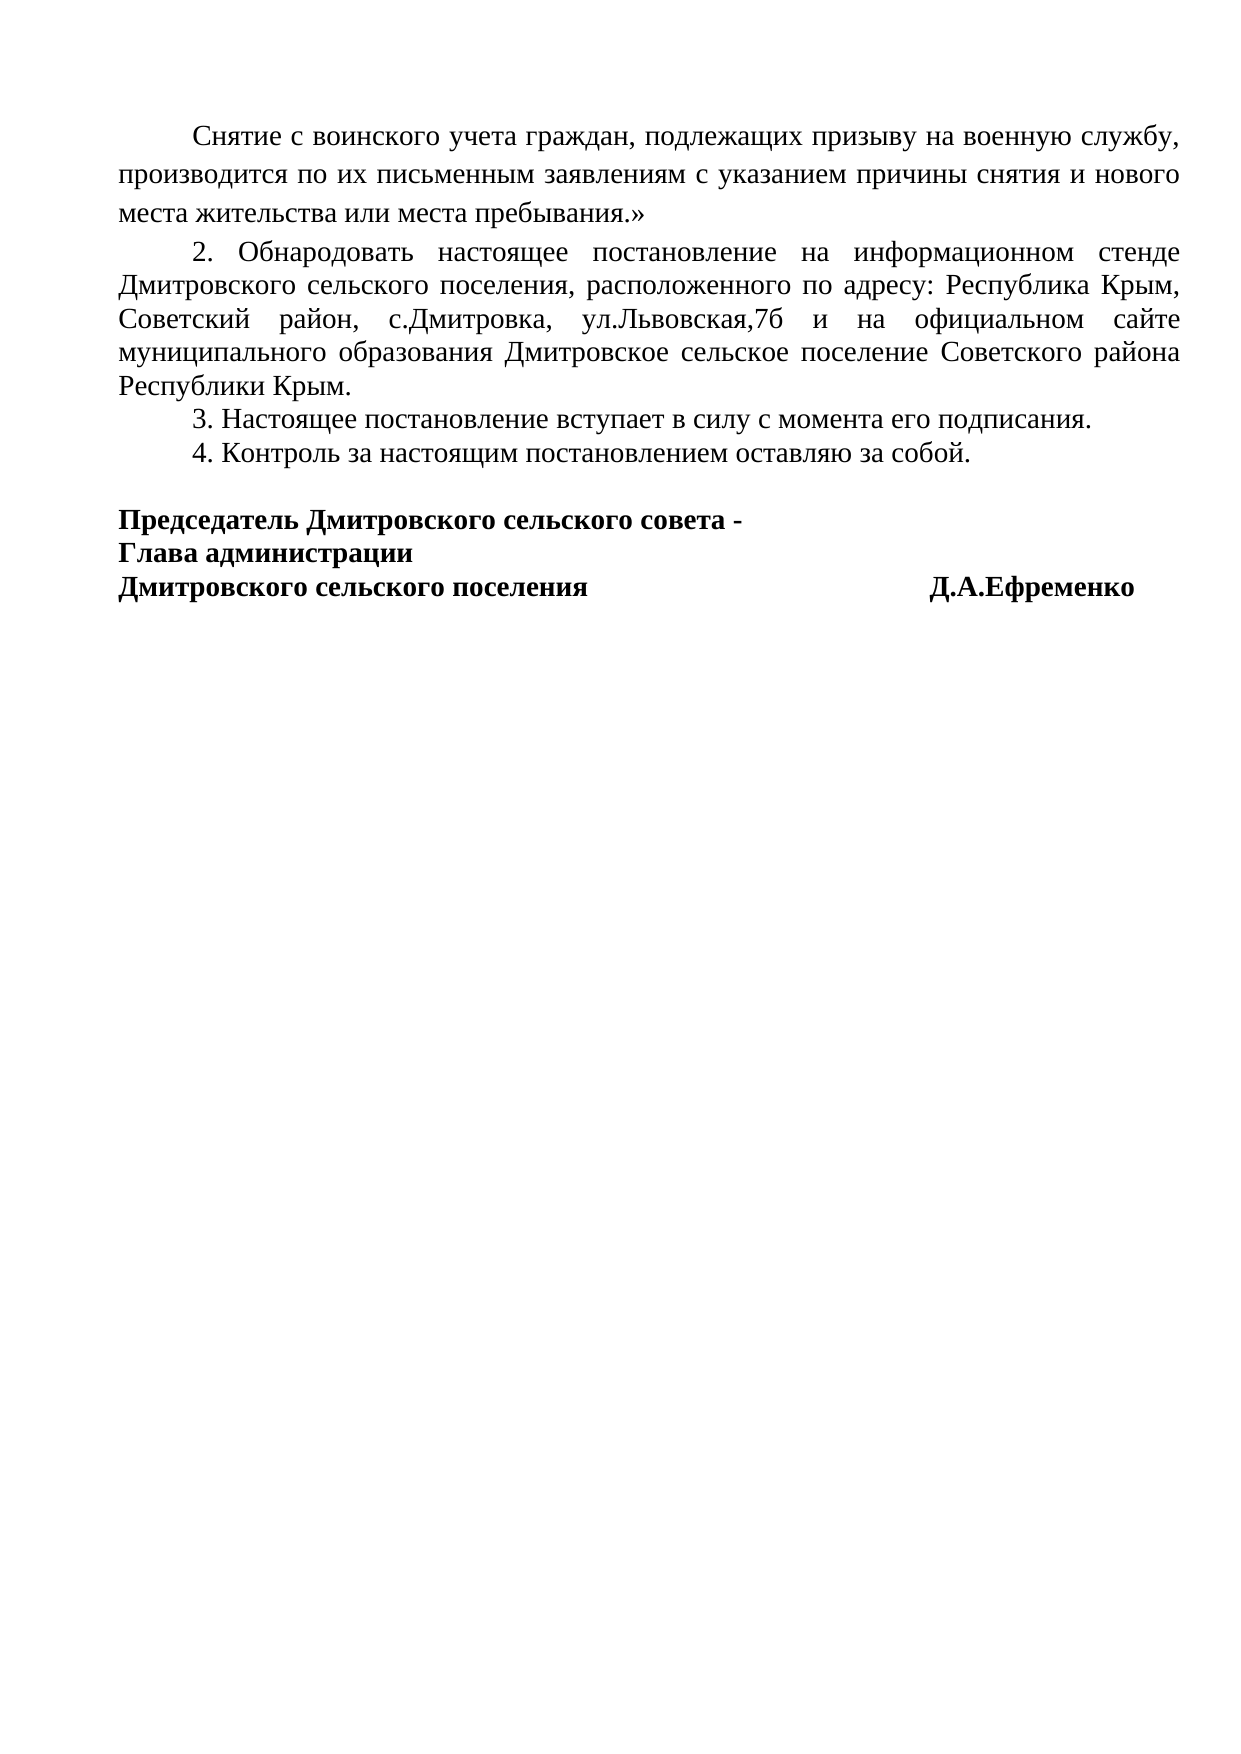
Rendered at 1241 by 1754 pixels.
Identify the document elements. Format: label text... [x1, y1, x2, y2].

text 3. Настоящее постановление вступает в силу с момента его подписания. [118, 401, 1181, 435]
text Глава администрации [118, 536, 1181, 569]
text 4. Контроль за настоящим постановлением оставляю за собой. [118, 435, 1181, 468]
text Снятие с воинского учета граждан, подлежащих призыву на военную службу, производится по их письменным заявлениям с указанием причины снятия и нового места жительства или места пребывания.» [118, 118, 1181, 229]
text 2. Обнародовать настоящее постановление на информационном стенде Дмитровского сельского поселения, расположенного по адресу: Республика Крым, Советский район, с.Дмитровка, ул.Львовская,7б и на официальном сайте муниципального образования Дмитровское сельское поселение Советского района Республики Крым. [118, 234, 1181, 401]
text Председатель Дмитровского сельского совета - [118, 502, 1181, 536]
text Дмитровского сельского поселения Д.А.Ефременко [118, 569, 1181, 603]
